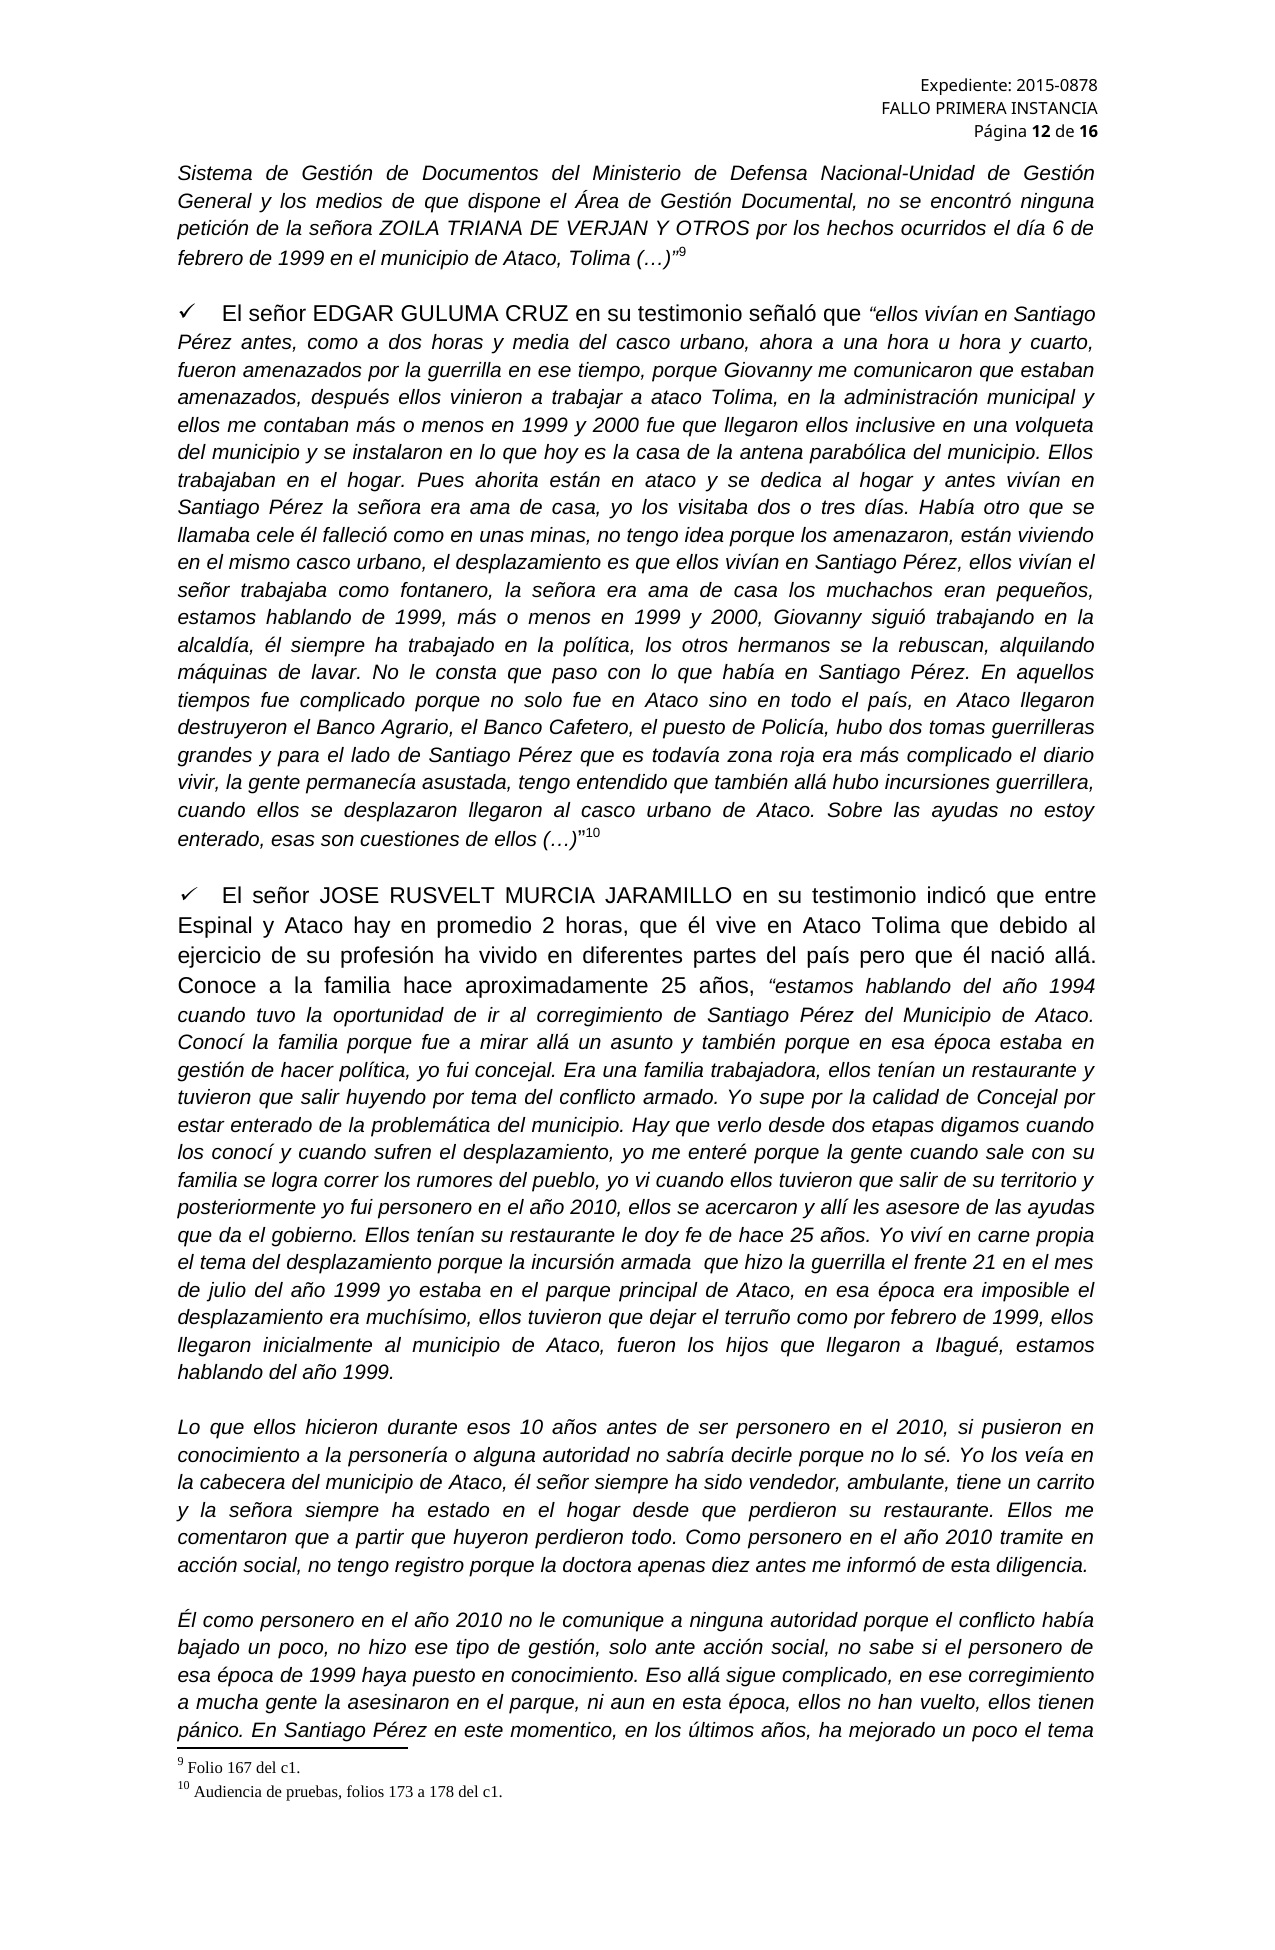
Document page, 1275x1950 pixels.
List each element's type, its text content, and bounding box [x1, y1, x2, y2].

list El señor JOSE RUSVELT MURCIA JARAMILLO en su testimonio indicó que entre Espinal y Ataco hay en promedio 2 horas, que él vive en Ataco Tolima que debido al ejercicio de su profesión ha vivido en diferentes partes del país pero que él nació allá. Conoce a la familia hace aproximadamente 25 años, “estamos hablando del año 1994 cuando tuvo la oportunidad de ir al corregimiento de Santiago Pérez del Municipio de Ataco. Conocí la familia porque fue a mirar allá un asunto y también porque en esa época estaba en gestión de hacer política, yo fui concejal. Era una familia trabajadora, ellos tenían un restaurante y tuvieron que salir huyendo por tema del conflicto armado. Yo supe por la calidad de Concejal por estar enterado de la problemática del municipio. Hay que verlo desde dos etapas digamos cuando los conocí y cuando sufren el desplazamiento, yo me enteré porque la gente cuando sale con su familia se logra correr los rumores del pueblo, yo vi cuando ellos tuvieron que salir de su territorio y posteriormente yo fui personero en el año 2010, ellos se acercaron y allí les asesore de las ayudas que da el gobierno. Ellos tenían su restaurante le doy fe de hace 25 años. Yo viví en carne propia el tema del desplazamiento porque la incursión armada que hizo la guerrilla el frente 21 en el mes de julio del año 1999 yo estaba en el parque principal de Ataco, en esa época era imposible el desplazamiento era muchísimo, ellos tuvieron que dejar el terruño como por febrero de 1999, ellos llegaron inicialmente al municipio de Ataco, fueron los hijos que llegaron a Ibagué, estamos hablando del año 1999. [177, 882, 1098, 1384]
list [177, 161, 1098, 270]
list Lo que ellos hicieron durante esos 10 años antes de ser personero en el 2010, si pusieron en conocimiento a la personería o alguna autoridad no sabría decirle porque no lo sé. Yo los veía en la cabecera del municipio de Ataco, él señor siempre ha sido vendedor, ambulante, tiene un carrito y la señora siempre ha estado en el hogar desde que perdieron su restaurante. Ellos me comentaron que a partir que huyeron perdieron todo. Como personero en el año 2010 tramite en acción social, no tengo registro porque la doctora apenas diez antes me informó de esta diligencia. [177, 1415, 1098, 1576]
list El señor EDGAR GULUMA CRUZ en su testimonio señaló que “ellos vivían en Santiago Pérez antes, como a dos horas y media del casco urbano, ahora a una hora u hora y cuarto, fueron amenazados por la guerrilla en ese tiempo, porque Giovanny me comunicaron que estaban amenazados, después ellos vinieron a trabajar a ataco Tolima, en la administración municipal y ellos me contaban más o menos en 1999 y 2000 fue que llegaron ellos inclusive en una volqueta del municipio y se instalaron en lo que hoy es la casa de la antena parabólica del municipio. Ellos trabajaban en el hogar. Pues ahorita están en ataco y se dedica al hogar y antes vivían en Santiago Pérez la señora era ama de casa, yo los visitaba dos o tres días. Había otro que se llamaba cele él falleció como en unas minas, no tengo idea porque los amenazaron, están viviendo en el mismo casco urbano, el desplazamiento es que ellos vivían en Santiago Pérez, ellos vivían el señor trabajaba como fontanero, la señora era ama de casa los muchachos eran pequeños, estamos hablando de 1999, más o menos en 1999 y 2000, Giovanny siguió trabajando en la alcaldía, él siempre ha trabajado en la política, los otros hermanos se la rebuscan, alquilando máquinas de lavar. No le consta que paso con lo que había en Santiago Pérez. En aquellos tiempos fue complicado porque no solo fue en Ataco sino en todo el país, en Ataco llegaron destruyeron el Banco Agrario, el Banco Cafetero, el puesto de Policía, hubo dos tomas guerrilleras grandes y para el lado de Santiago Pérez que es todavía zona roja era más complicado el diario vivir, la gente permanecía asustada, tengo entendido que también allá hubo incursiones guerrillera, cuando ellos se desplazaron llegaron al casco urbano de Ataco. Sobre las ayudas no estoy enterado, esas son cuestiones de ellos (…)” [177, 300, 1098, 852]
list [177, 1607, 1098, 1741]
